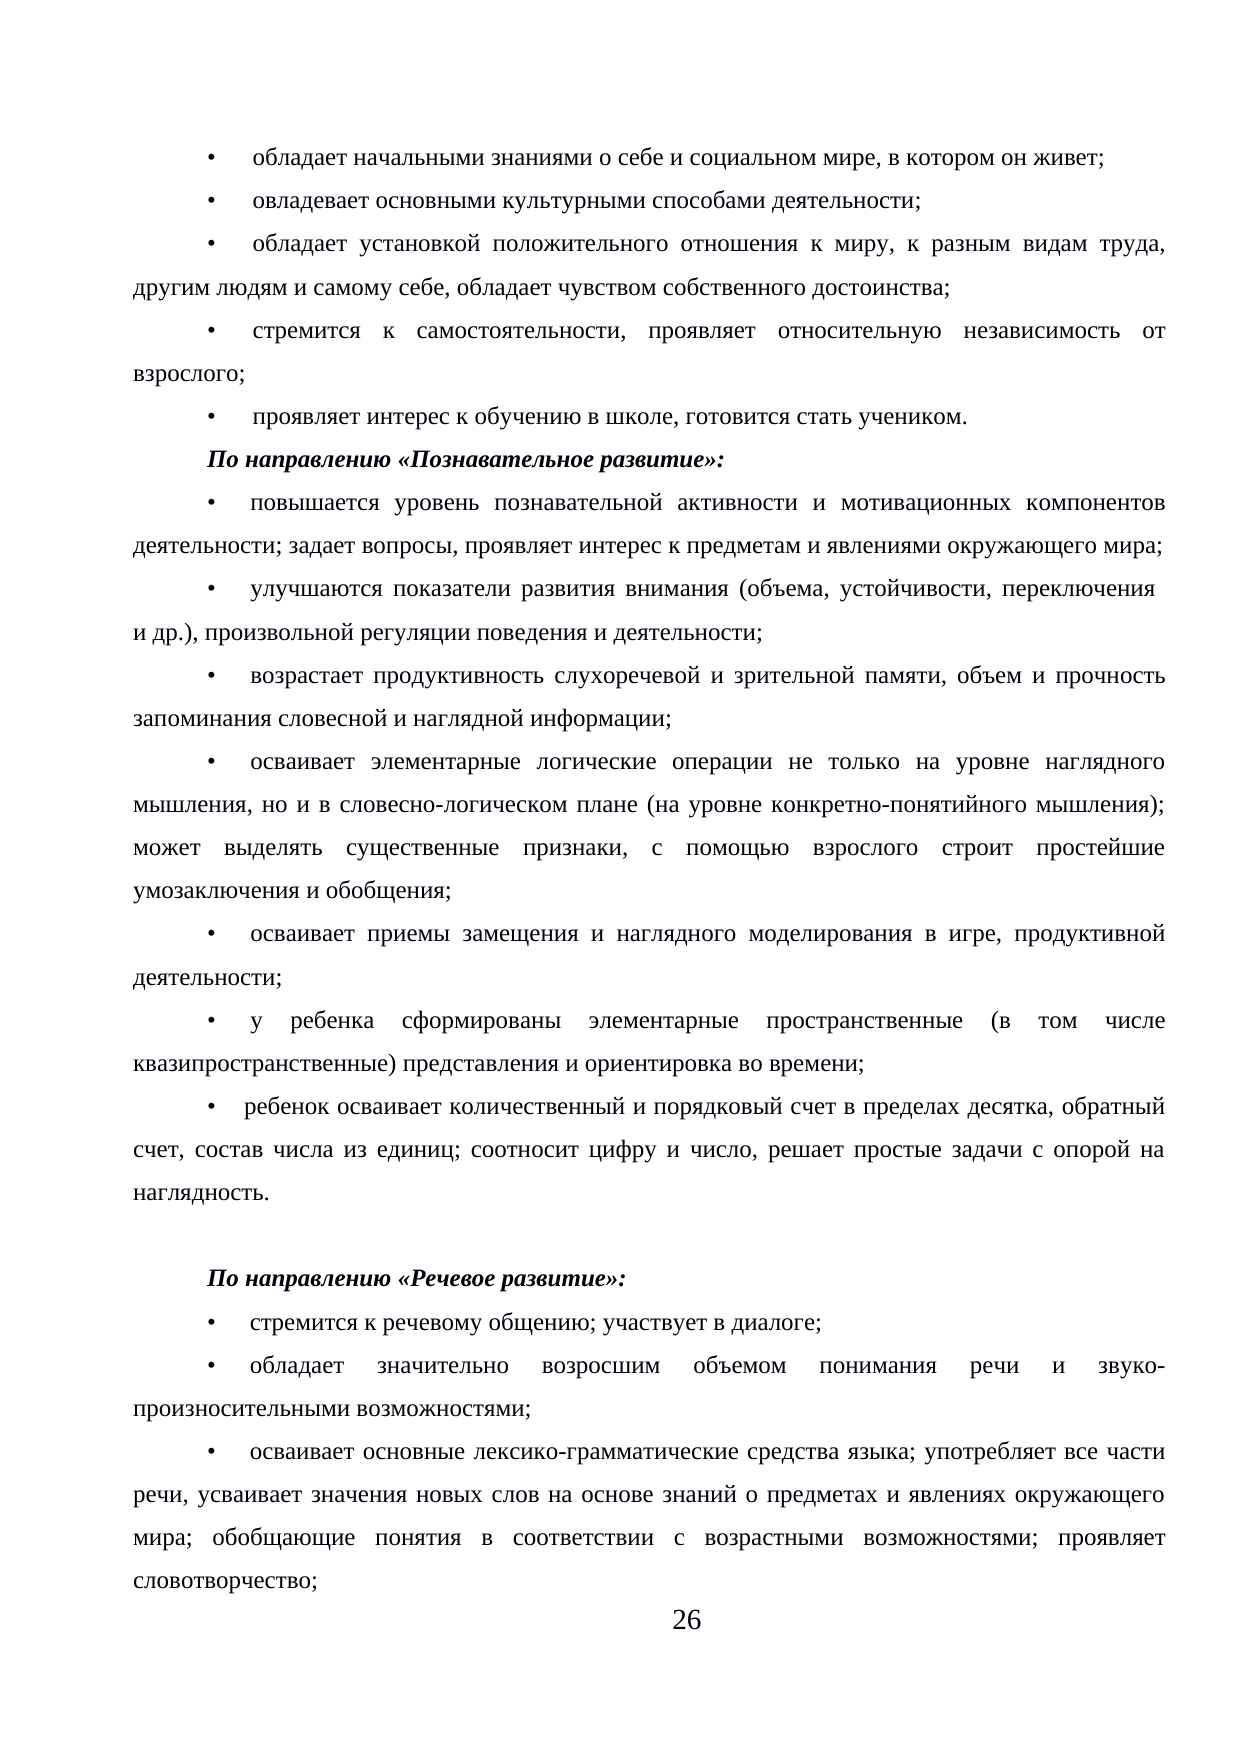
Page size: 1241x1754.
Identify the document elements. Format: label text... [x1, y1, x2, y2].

text По направлению «Познавательное развитие»: [133, 444, 1166, 473]
list улучшаются показатели развития внимания (объема, устойчивости, переключения и др.), произвольной регуляции поведения и деятельности; [133, 573, 1166, 645]
list стремится к речевому общению; участвует в диалоге; [133, 1307, 1166, 1335]
text По направлению «Речевое развитие»: [133, 1263, 1166, 1292]
list осваивает приемы замещения и наглядного моделирования в игре, продуктивной деятельности; [133, 918, 1166, 990]
list проявляет интерес к обучению в школе, готовится стать учеником. [133, 401, 1166, 430]
list осваивает элементарные логические операции не только на уровне наглядного мышления, но и в словесно-логическом плане (на уровне конкретно-понятийного мышления); может выделять существенные признаки, с помощью взрослого строит простейшие умозаключения и обобщения; [133, 746, 1166, 904]
list повышается уровень познавательной активности и мотивационных компонентов деятельности; задает вопросы, проявляет интерес к предметам и явлениями окружающего мира; [133, 487, 1166, 559]
list возрастает продуктивность слухоречевой и зрительной памяти, объем и прочность запоминания словесной и наглядной информации; [133, 660, 1166, 732]
list овладевает основными культурными способами деятельности; [133, 185, 1166, 214]
list ребенок осваивает количественный и порядковый счет в пределах десятка, обратный счет, состав числа из единиц; соотносит цифру и число, решает простые задачи с опорой на наглядность. [133, 1091, 1166, 1206]
list обладает установкой положительного отношения к миру, к разным видам труда, другим людям и самому себе, обладает чувством собственного достоинства; [133, 228, 1166, 300]
list стремится к самостоятельности, проявляет относительную независимость от взрослого; [133, 315, 1166, 387]
list обладает значительно возросшим объемом понимания речи и звуко-произносительными возможностями; [133, 1350, 1166, 1422]
list у ребенка сформированы элементарные пространственные (в том числе квазипространственные) представления и ориентировка во времени; [133, 1005, 1166, 1077]
list обладает начальными знаниями о себе и социальном мире, в котором он живет; [133, 142, 1166, 171]
list осваивает основные лексико-грамматические средства языка; употребляет все части речи, усваивает значения новых слов на основе знаний о предметах и явлениях окружающего мира; обобщающие понятия в соответствии с возрастными возможностями; проявляет словотворчество; [133, 1436, 1166, 1594]
